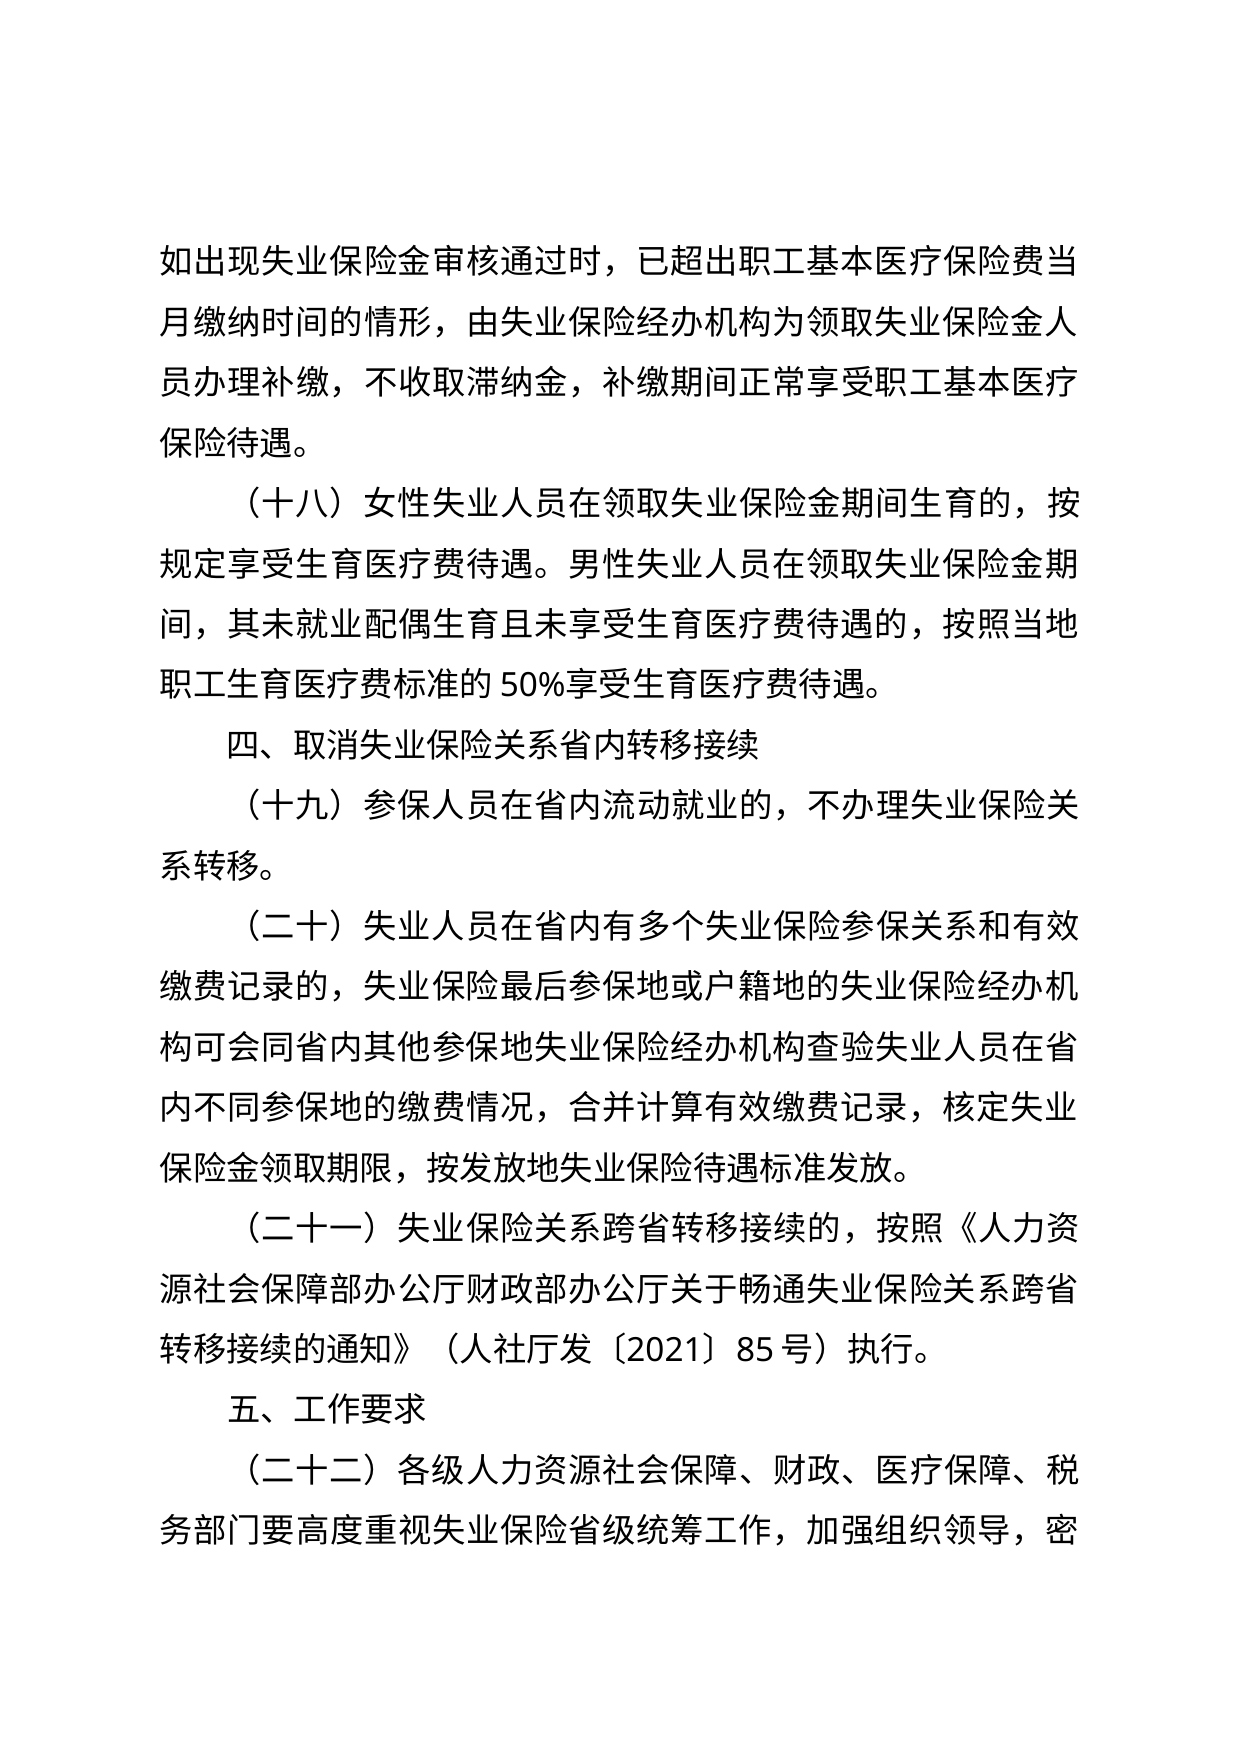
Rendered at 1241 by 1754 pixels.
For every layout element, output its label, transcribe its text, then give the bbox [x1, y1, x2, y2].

text （十九）参保人员在省内流动就业的，不办理失业保险关系转移。 [159, 769, 1081, 890]
text （二十一）失业保险关系跨省转移接续的，按照《人力资源社会保障部办公厅财政部办公厅关于畅通失业保险关系跨省转移接续的通知》（人社厅发〔2021〕85号）执行。 [159, 1192, 1081, 1373]
text （十八）女性失业人员在领取失业保险金期间生育的，按规定享受生育医疗费待遇。男性失业人员在领取失业保险金期间，其未就业配偶生育且未享受生育医疗费待遇的，按照当地职工生育医疗费标准的50%享受生育医疗费待遇。 [159, 467, 1081, 709]
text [159, 1434, 1081, 1555]
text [159, 226, 1081, 467]
text 四、取消失业保险关系省内转移接续 [159, 709, 1081, 769]
text （二十）失业人员在省内有多个失业保险参保关系和有效缴费记录的，失业保险最后参保地或户籍地的失业保险经办机构可会同省内其他参保地失业保险经办机构查验失业人员在省内不同参保地的缴费情况，合并计算有效缴费记录，核定失业保险金领取期限，按发放地失业保险待遇标准发放。 [159, 890, 1081, 1192]
text 五、工作要求 [159, 1373, 1081, 1434]
